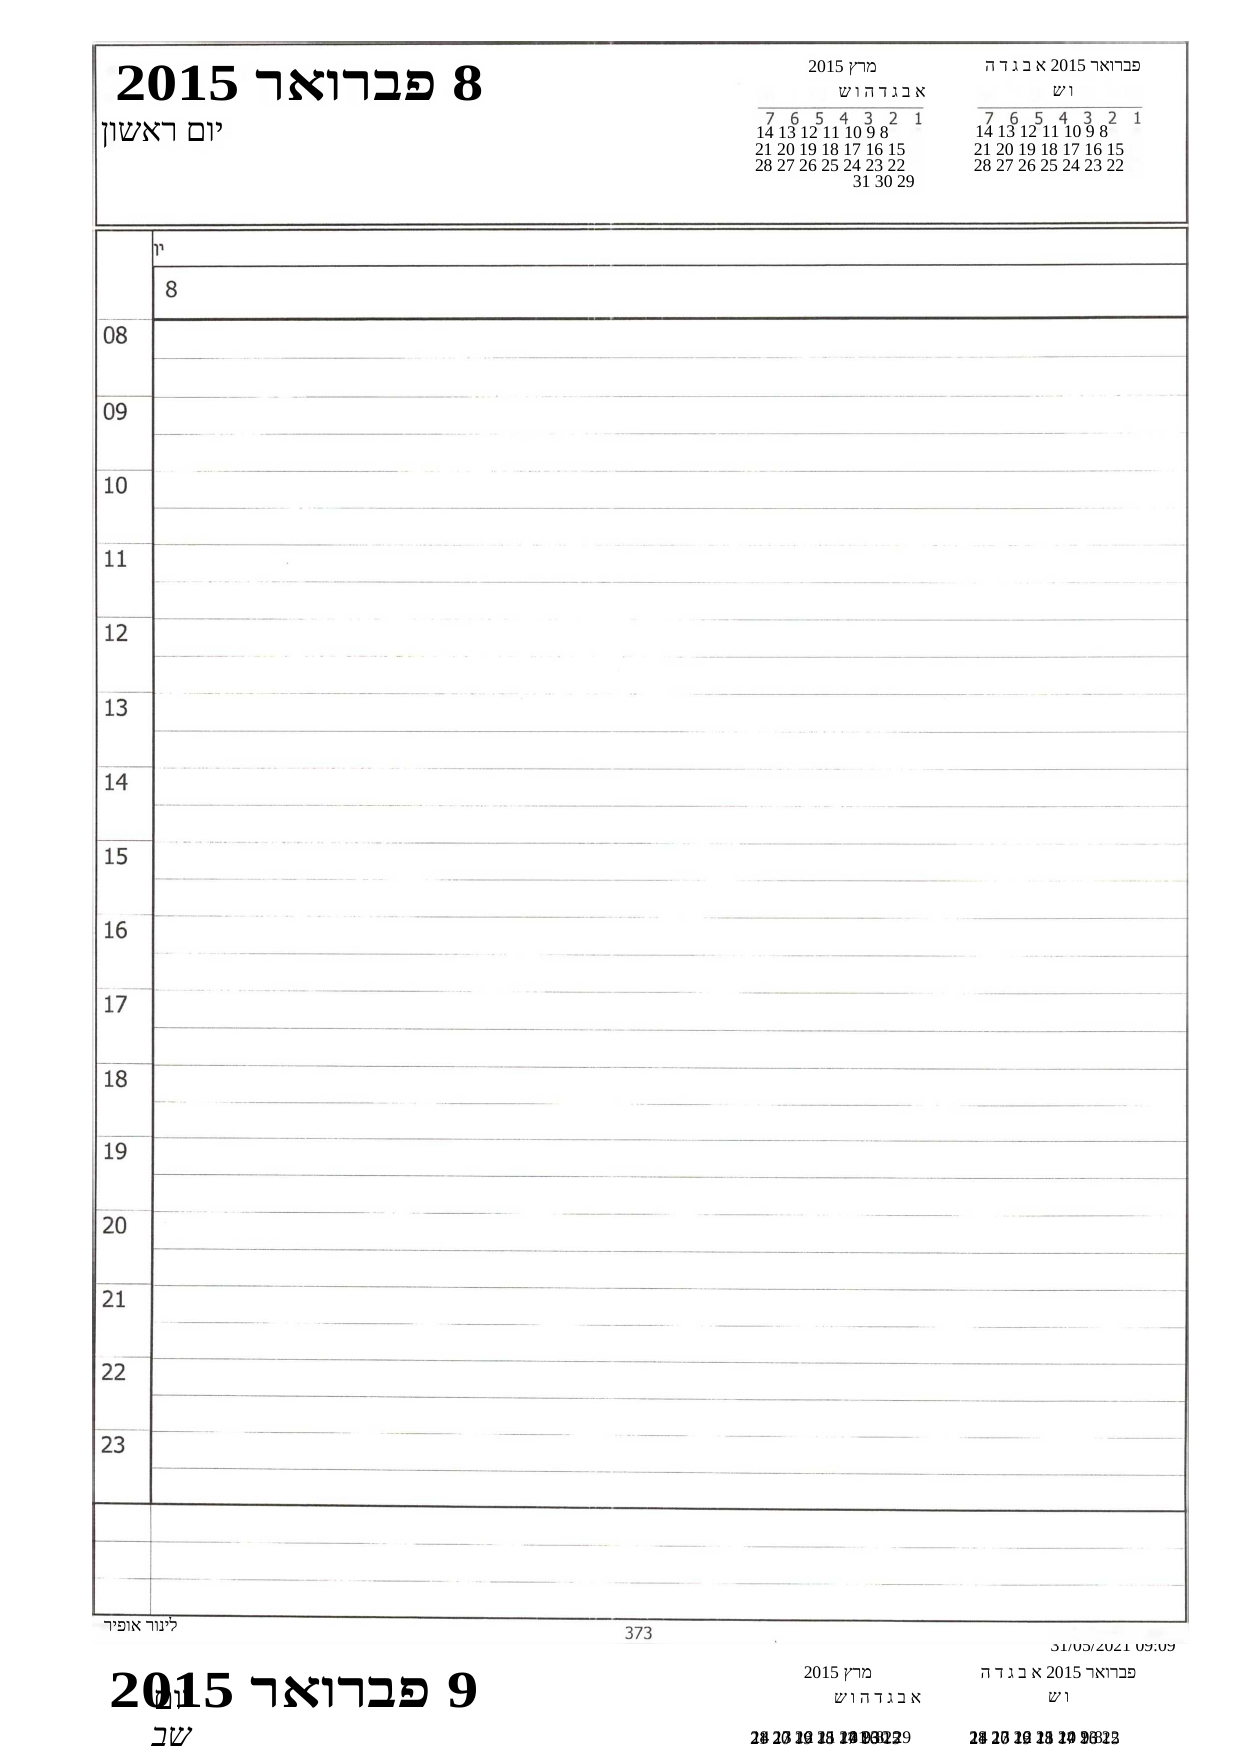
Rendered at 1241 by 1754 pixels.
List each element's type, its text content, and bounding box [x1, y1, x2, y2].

text 14 13 12 11 10 9 8 [975, 122, 1144, 139]
picture [92, 41, 1189, 1644]
text פברואר 2015 א ב ג ד ה ו ש [981, 52, 1145, 101]
text א ב ג ד ה ו ש [760, 82, 926, 101]
text מרץ 2015 [800, 1663, 872, 1682]
text 8 פברואר 2015 [101, 54, 484, 112]
text 28 27 26 25 24 23 22 [755, 156, 925, 175]
text 28 27 26 25 24 23 22 [969, 1728, 1139, 1747]
text לינור אופיר [91, 1615, 178, 1635]
text 14 13 12 11 10 9 8 [756, 123, 925, 140]
text א ב ג ד ה ו ש [756, 1687, 921, 1707]
text 28 27 26 25 24 23 22 [974, 156, 1144, 175]
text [977, 1658, 1140, 1707]
text 21 20 19 18 17 16 15 [974, 139, 1144, 156]
text 9 פברואר 2015 [101, 1661, 479, 1719]
text 28 27 26 25 24 23 22 [751, 1728, 849, 1747]
text 21 20 19 18 17 16 15 [755, 140, 925, 156]
text 31 30 29 [853, 172, 925, 191]
text מרץ 2015 [804, 57, 877, 76]
text 31 30 29 [849, 1728, 921, 1748]
text יום שב [106, 1680, 191, 1754]
text יום ראשון [101, 112, 484, 149]
